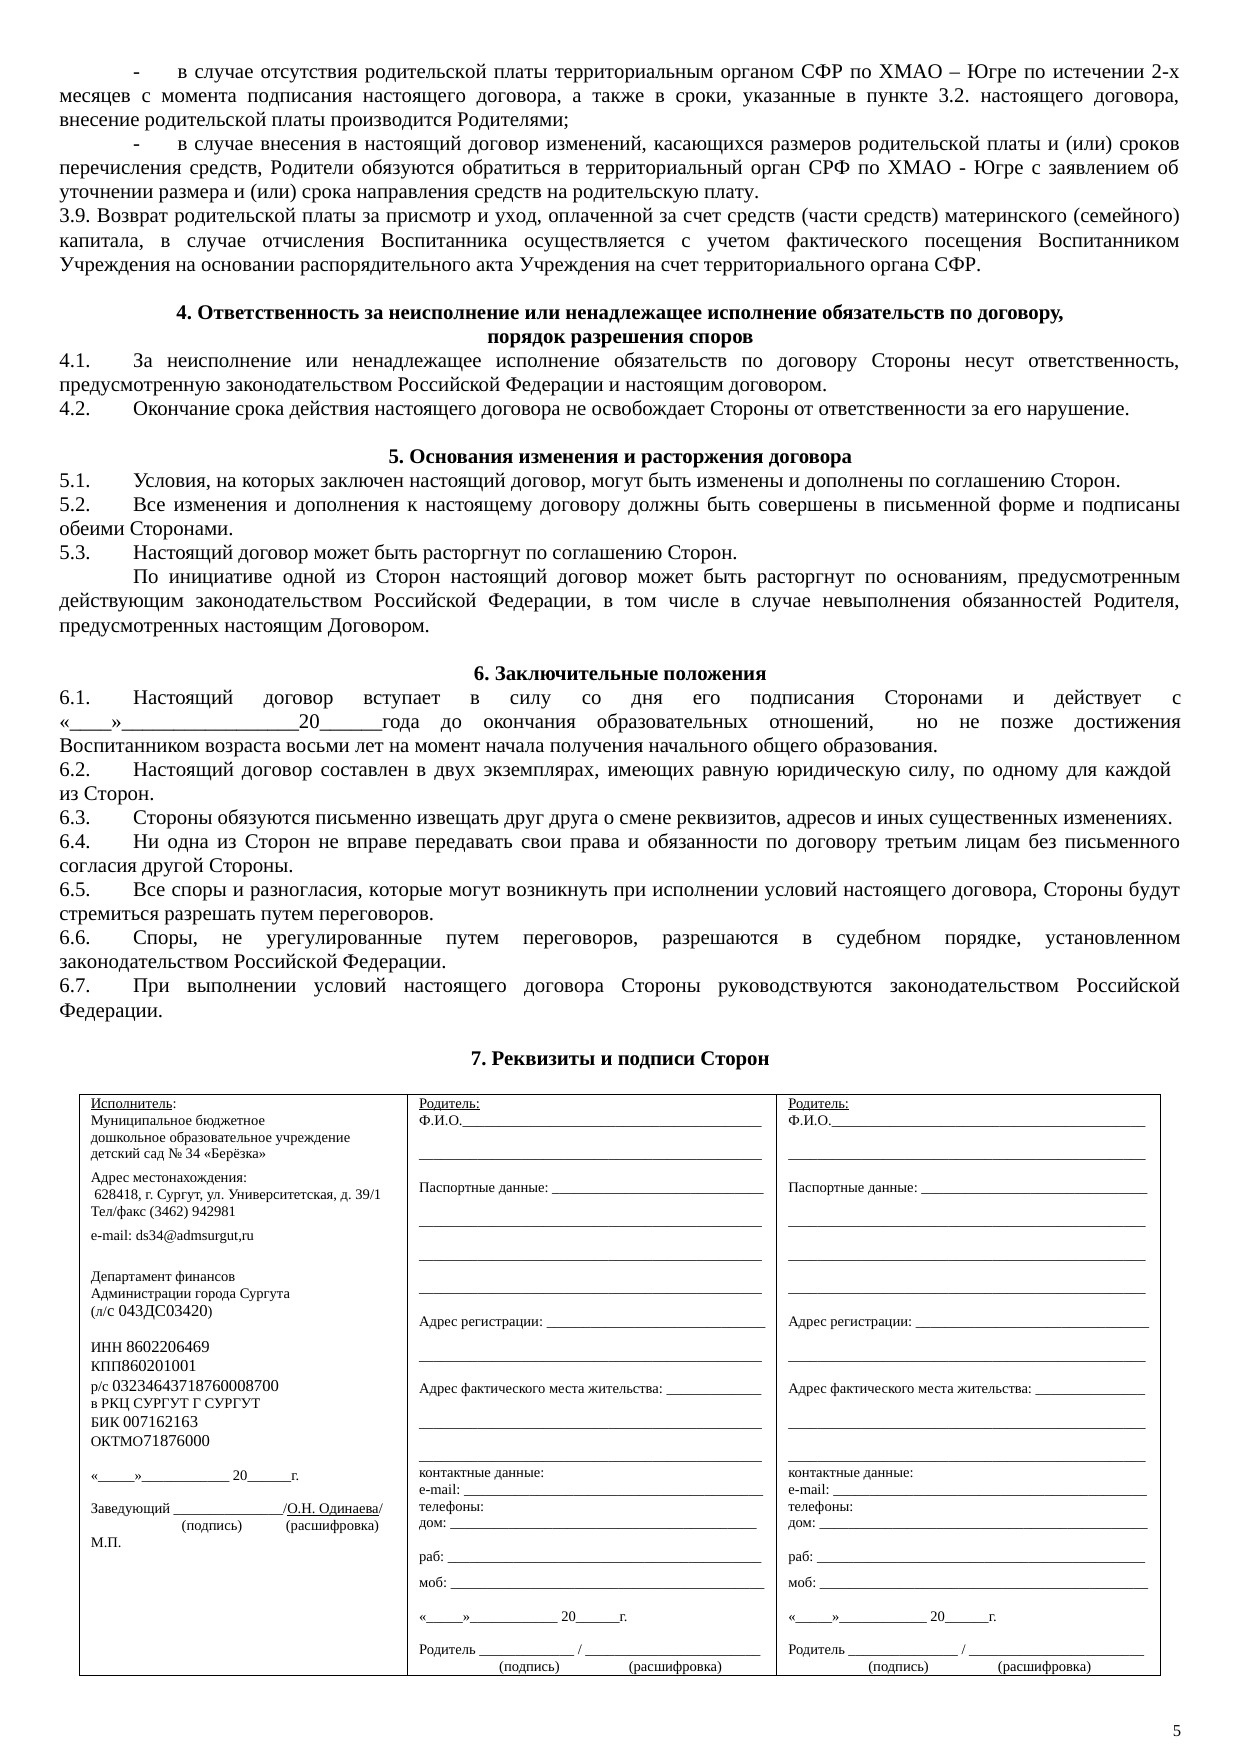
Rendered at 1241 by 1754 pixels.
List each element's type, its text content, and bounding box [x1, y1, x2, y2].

text - в случае отсутствия родительской платы территориальным органом СФР по ХМАО – Югре по истечении 2-х месяцев с момента подписания настоящего договора, а также в сроки, указанные в пункте 3.2. настоящего договора, внесение родительской платы производится Родителями; [59, 59, 1181, 131]
text 6.1. Настоящий договор вступает в силу со дня его подписания Сторонами и действует с «____»_________________20______года до окончания образовательных отношений, но не позже достижения Воспитанником возраста восьми лет на момент начала получения начального общего образования. [59, 685, 1181, 757]
text 6. Заключительные положения [59, 661, 1181, 685]
text 6.4. Ни одна из Сторон не вправе передавать свои права и обязанности по договору третьим лицам без письменного согласия другой Стороны. [59, 829, 1181, 877]
text По инициативе одной из Сторон настоящий договор может быть расторгнут по основаниям, предусмотренным действующим законодательством Российской Федерации, в том числе в случае невыполнения обязанностей Родителя, предусмотренных настоящим Договором. [59, 564, 1181, 637]
text 6.3. Стороны обязуются письменно извещать друг друга о смене реквизитов, адресов и иных существенных изменениях. [59, 805, 1181, 829]
text 6.6. Споры, не урегулированные путем переговоров, разрешаются в судебном порядке, установленном законодательством Российской Федерации. [59, 925, 1181, 973]
text 5. Основания изменения и расторжения договора [59, 444, 1181, 468]
table_header Родитель: Ф.И.О._________________________________________ _______________________________________________ Паспортные данные: _____________________________ _______________________________________________ _______________________________________________ _______________________________________________ Адрес регистрации: ______________________________ _______________________________________________ Адрес фактического места жительства: _____________ _______________________________________________ _______________________________________________ контактные данные: е-mail: _________________________________________ телефоны: дом: __________________________________________ раб: ___________________________________________ моб: ___________________________________________ «_____»____________ 20______г. Родитель _____________ / ________________________ (подпись) (расшифровка) [408, 1095, 776, 1674]
table_header Исполнитель: Муниципальное бюджетное дошкольное образовательное учреждение детский сад № 34 «Берёзка» Адрес местонахождения: . Сургут, ул. Университетская, д. 39/1 Тел/факс (3462) 942981 е-mail: ds34@admsurgut,ru Департамент финансов Администрации города Сургута (л/с 043ДС03420) ИНН 8602206469 КПП860201001 р/с 03234643718760008700 в РКЦ СУРГУТ Г СУРГУТ БИК 007162163 ОКТМО71876000 «_____»____________ 20______г. Заведующий _______________/О.Н. Одинаева/ (подпись) (расшифровка) М.П. [80, 1095, 407, 1674]
table_header Родитель: Ф.И.О.___________________________________________ _________________________________________________ Паспортные данные: _______________________________ _________________________________________________ _________________________________________________ _________________________________________________ Адрес регистрации: ________________________________ _________________________________________________ Адрес фактического места жительства: _______________ _________________________________________________ _________________________________________________ контактные данные: е-mail: ___________________________________________ телефоны: дом: _____________________________________________ раб: _____________________________________________ моб: _____________________________________________ «_____»____________ 20______г. Родитель _______________ / ________________________ (подпись) (расшифровка) [777, 1095, 1160, 1674]
text 5.3. Настоящий договор может быть расторгнут по соглашению Сторон. [59, 540, 1181, 564]
text 6.5. Все споры и разногласия, которые могут возникнуть при исполнении условий настоящего договора, Стороны будут стремиться разрешать путем переговоров. [59, 877, 1181, 925]
text - в случае внесения в настоящий договор изменений, касающихся размеров родительской платы и (или) сроков перечисления средств, Родители обязуются обратиться в территориальный орган СРФ по ХМАО - Югре с заявлением об уточнении размера и (или) срока направления средств на родительскую плату. [59, 131, 1181, 203]
text 4.1. За неисполнение или ненадлежащее исполнение обязательств по договору Стороны несут ответственность, предусмотренную законодательством Российской Федерации и настоящим договором. [59, 348, 1181, 396]
text 7. Реквизиты и подписи Сторон [59, 1046, 1181, 1070]
text 5.1. Условия, на которых заключен настоящий договор, могут быть изменены и дополнены по соглашению Сторон. [59, 468, 1181, 492]
text 6.2. Настоящий договор составлен в двух экземплярах, имеющих равную юридическую силу, по одному для каждой из Сторон. [59, 757, 1181, 805]
text 6.7. При выполнении условий настоящего договора Стороны руководствуются законодательством Российской Федерации. [59, 973, 1181, 1022]
text 3.9. Возврат родительской платы за присмотр и уход, оплаченной за счет средств (части средств) материнского (семейного) капитала, в случае отчисления Воспитанника осуществляется с учетом фактического посещения Воспитанником Учреждения на основании распорядительного акта Учреждения на счет территориального органа СФР. [59, 203, 1181, 276]
text 4.2. Окончание срока действия настоящего договора не освобождает Стороны от ответственности за его нарушение. [59, 396, 1181, 420]
text 5.2. Все изменения и дополнения к настоящему договору должны быть совершены в письменной форме и подписаны обеими Сторонами. [59, 492, 1181, 540]
text порядок разрешения споров [59, 324, 1181, 348]
text 4. ответственность за неисполнение или ненадлежащее исполнение обязательств по договору, [59, 300, 1181, 324]
